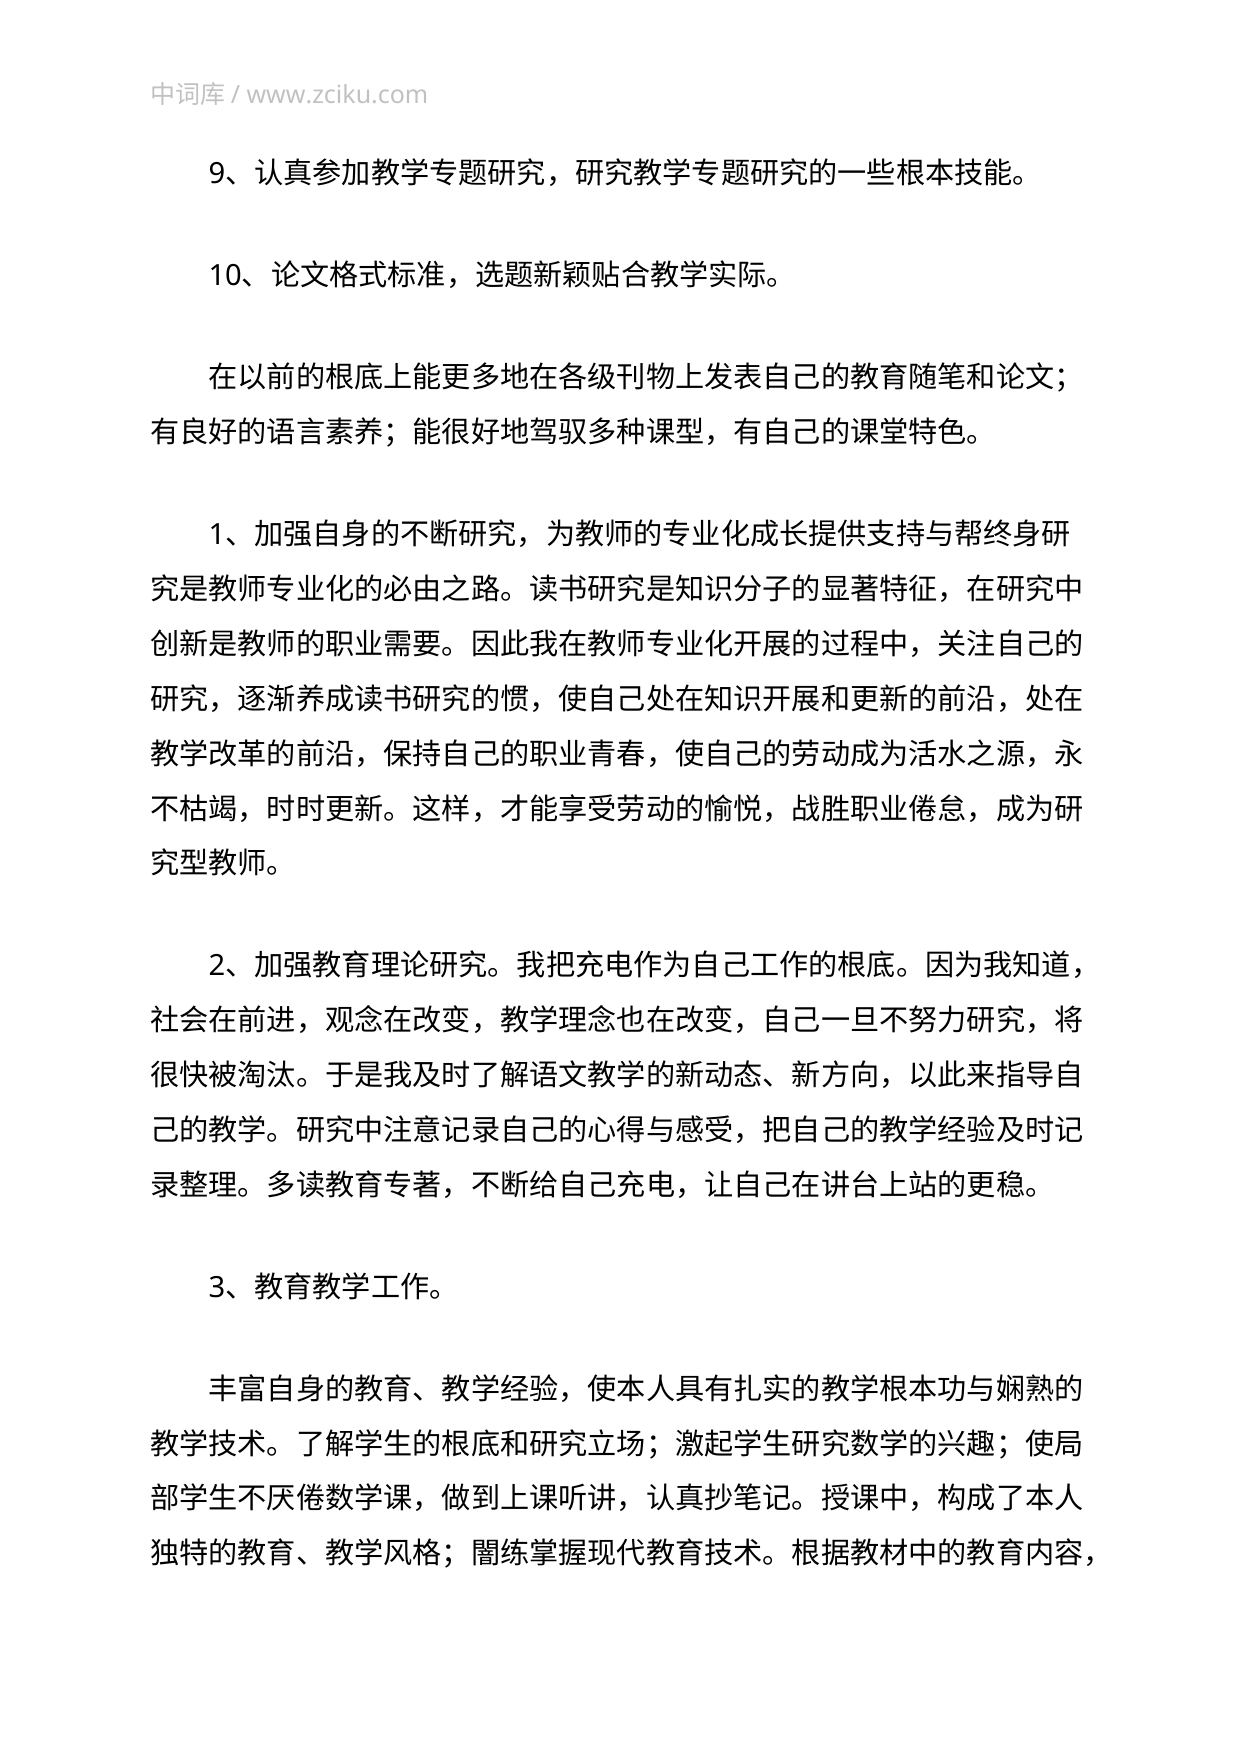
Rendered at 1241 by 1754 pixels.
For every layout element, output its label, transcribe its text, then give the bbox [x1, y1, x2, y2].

text 9、认真参加教学专题研究，研究教学专题研究的一些根本技能。 [150, 150, 1090, 192]
text 在以前的根底上能更多地在各级刊物上发表自己的教育随笔和论文；有良好的语言素养；能很好地驾驭多种课型，有自己的课堂特色。 [150, 354, 1090, 451]
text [150, 1365, 1090, 1572]
text 1、加强自身的不断研究，为教师的专业化成长提供支持与帮终身研究是教师专业化的必由之路。读书研究是知识分子的显著特征，在研究中创新是教师的职业需要。因此我在教师专业化开展的过程中，关注自己的研究，逐渐养成读书研究的惯，使自己处在知识开展和更新的前沿，处在教学改革的前沿，保持自己的职业青春，使自己的劳动成为活水之源，永不枯竭，时时更新。这样，才能享受劳动的愉悦，战胜职业倦怠，成为研究型教师。 [150, 511, 1090, 882]
text 10、论文格式标准，选题新颖贴合教学实际。 [150, 252, 1090, 294]
text 3、教育教学工作。 [150, 1263, 1090, 1306]
text 2、加强教育理论研究。我把充电作为自己工作的根底。因为我知道，社会在前进，观念在改变，教学理念也在改变，自己一旦不努力研究，将很快被淘汰。于是我及时了解语文教学的新动态、新方向，以此来指导自己的教学。研究中注意记录自己的心得与感受，把自己的教学经验及时记录整理。多读教育专著，不断给自己充电，让自己在讲台上站的更稳。 [150, 942, 1090, 1204]
